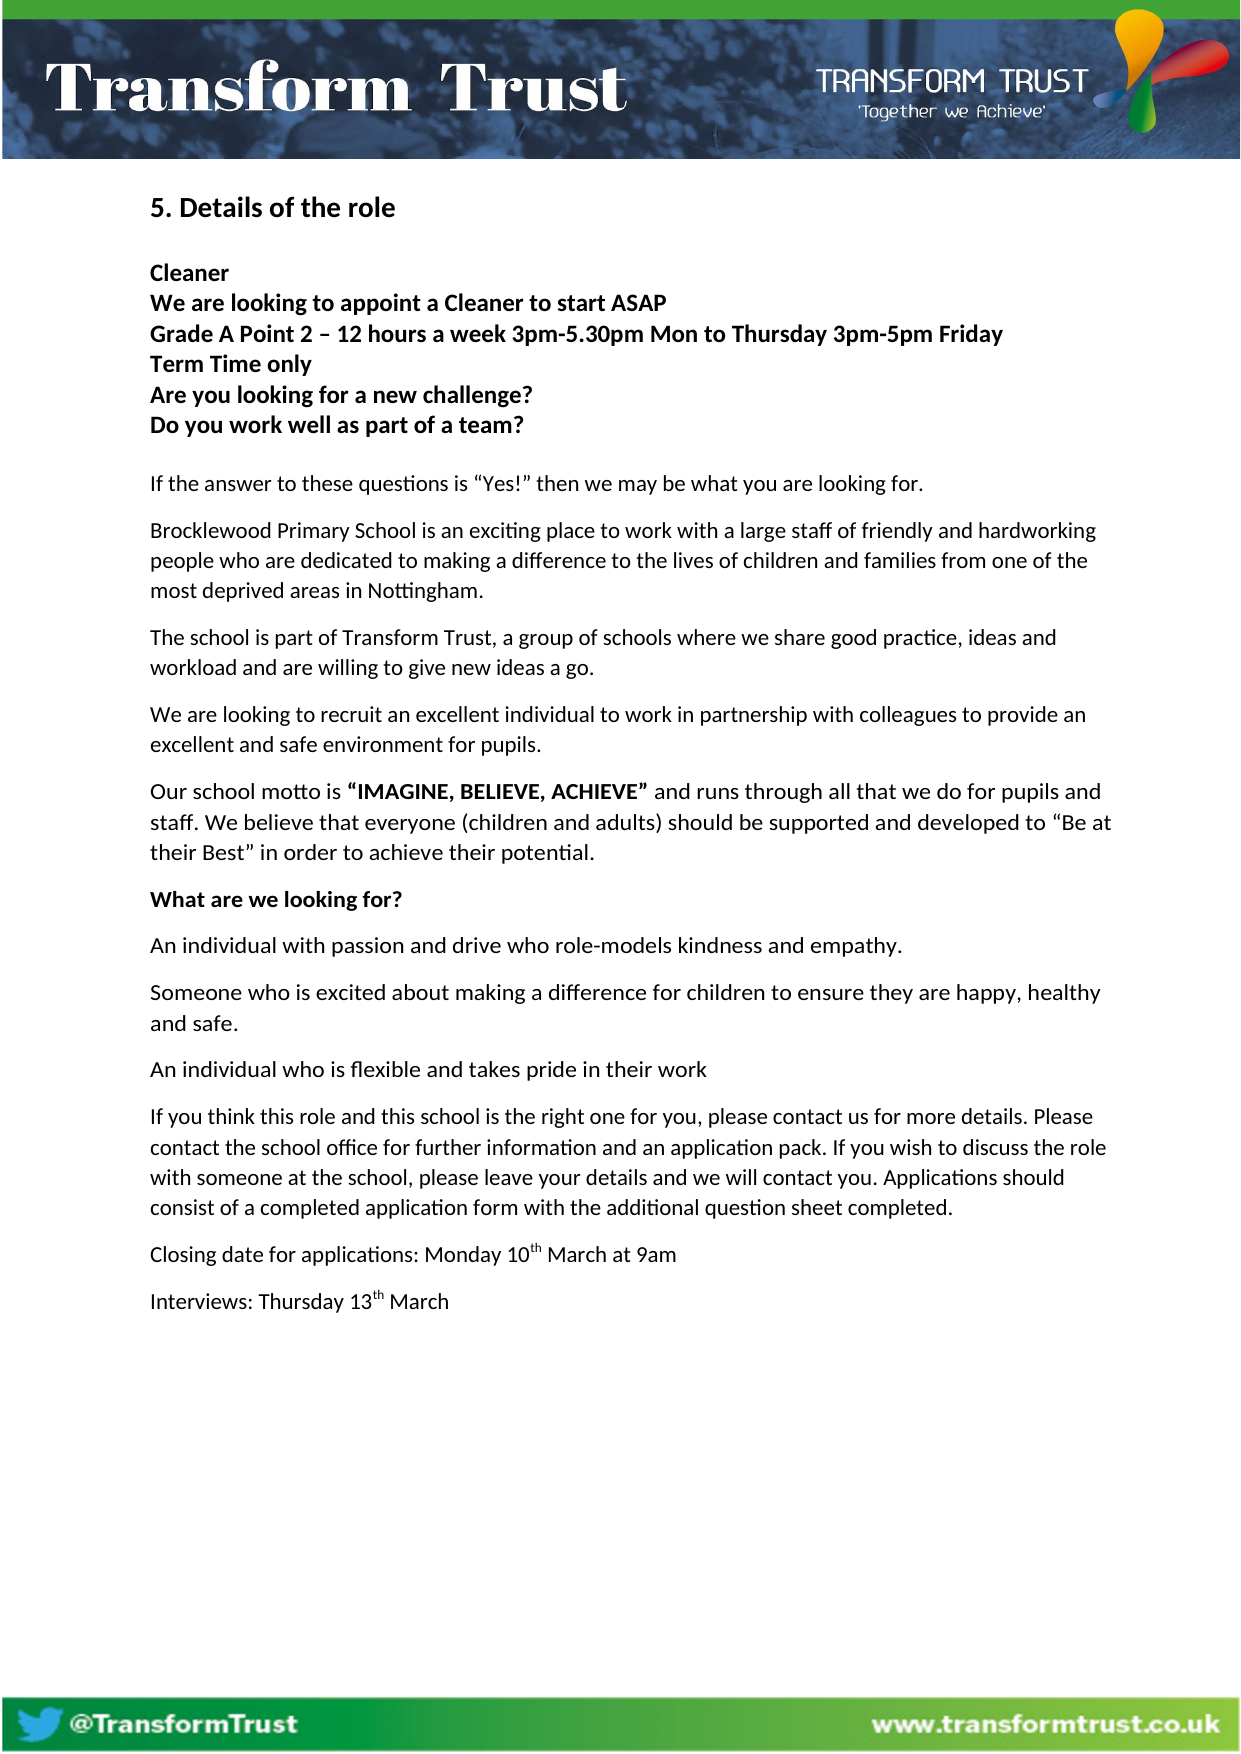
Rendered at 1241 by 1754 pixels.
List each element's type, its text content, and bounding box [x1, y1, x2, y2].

text An individual with passion and drive who role-models kindness and empathy. [150, 932, 1122, 959]
text Cleaner We are looking to appoint a Cleaner to start ASAP Grade A Point 2 – 12 hours a week 3pm-5.30pm Mon to Thursday 3pm-5pm Friday Term Time only Are you looking for a new challenge? Do you work well as part of a team? [150, 257, 1122, 440]
picture [2, 1695, 1241, 1754]
text If the answer to these questions is “Yes!” then we may be what you are looking for. [150, 469, 1122, 497]
text The school is part of Transform Trust, a group of schools where we share good practice, ideas and workload and are willing to give new ideas a go. [150, 623, 1122, 681]
text Brocklewood Primary School is an exciting place to work with a large staff of friendly and hardworking people who are dedicated to making a difference to the lives of children and families from one of the most deprived areas in Nottingham. [150, 516, 1122, 604]
text 5. Details of the role [150, 189, 1122, 225]
text What are we looking for? [150, 885, 1122, 913]
text Closing date for applications: Monday 10th March at 9am [150, 1240, 1122, 1268]
text Our school motto is “IMAGINE, BELIEVE, ACHIEVE” and runs through all that we do for pupils and staff. We believe that everyone (children and adults) should be supported and developed to “Be at their Best” in order to achieve their potential. [150, 777, 1122, 866]
text Interviews: Thursday 13th March [150, 1287, 1122, 1315]
text If you think this role and this school is the right one for you, please contact us for more details. Please contact the school office for further information and an application pack. If you wish to discuss the role with someone at the school, please leave your details and we will contact you. Applications should consist of a completed application form with the additional question sheet completed. [150, 1102, 1122, 1221]
text We are looking to recruit an excellent individual to work in partnership with colleagues to provide an excellent and safe environment for pupils. [150, 700, 1122, 758]
text Someone who is excited about making a difference for children to ensure they are happy, healthy and safe. [150, 978, 1122, 1037]
picture [2, 0, 1241, 159]
text An individual who is flexible and takes pride in their work [150, 1056, 1122, 1083]
